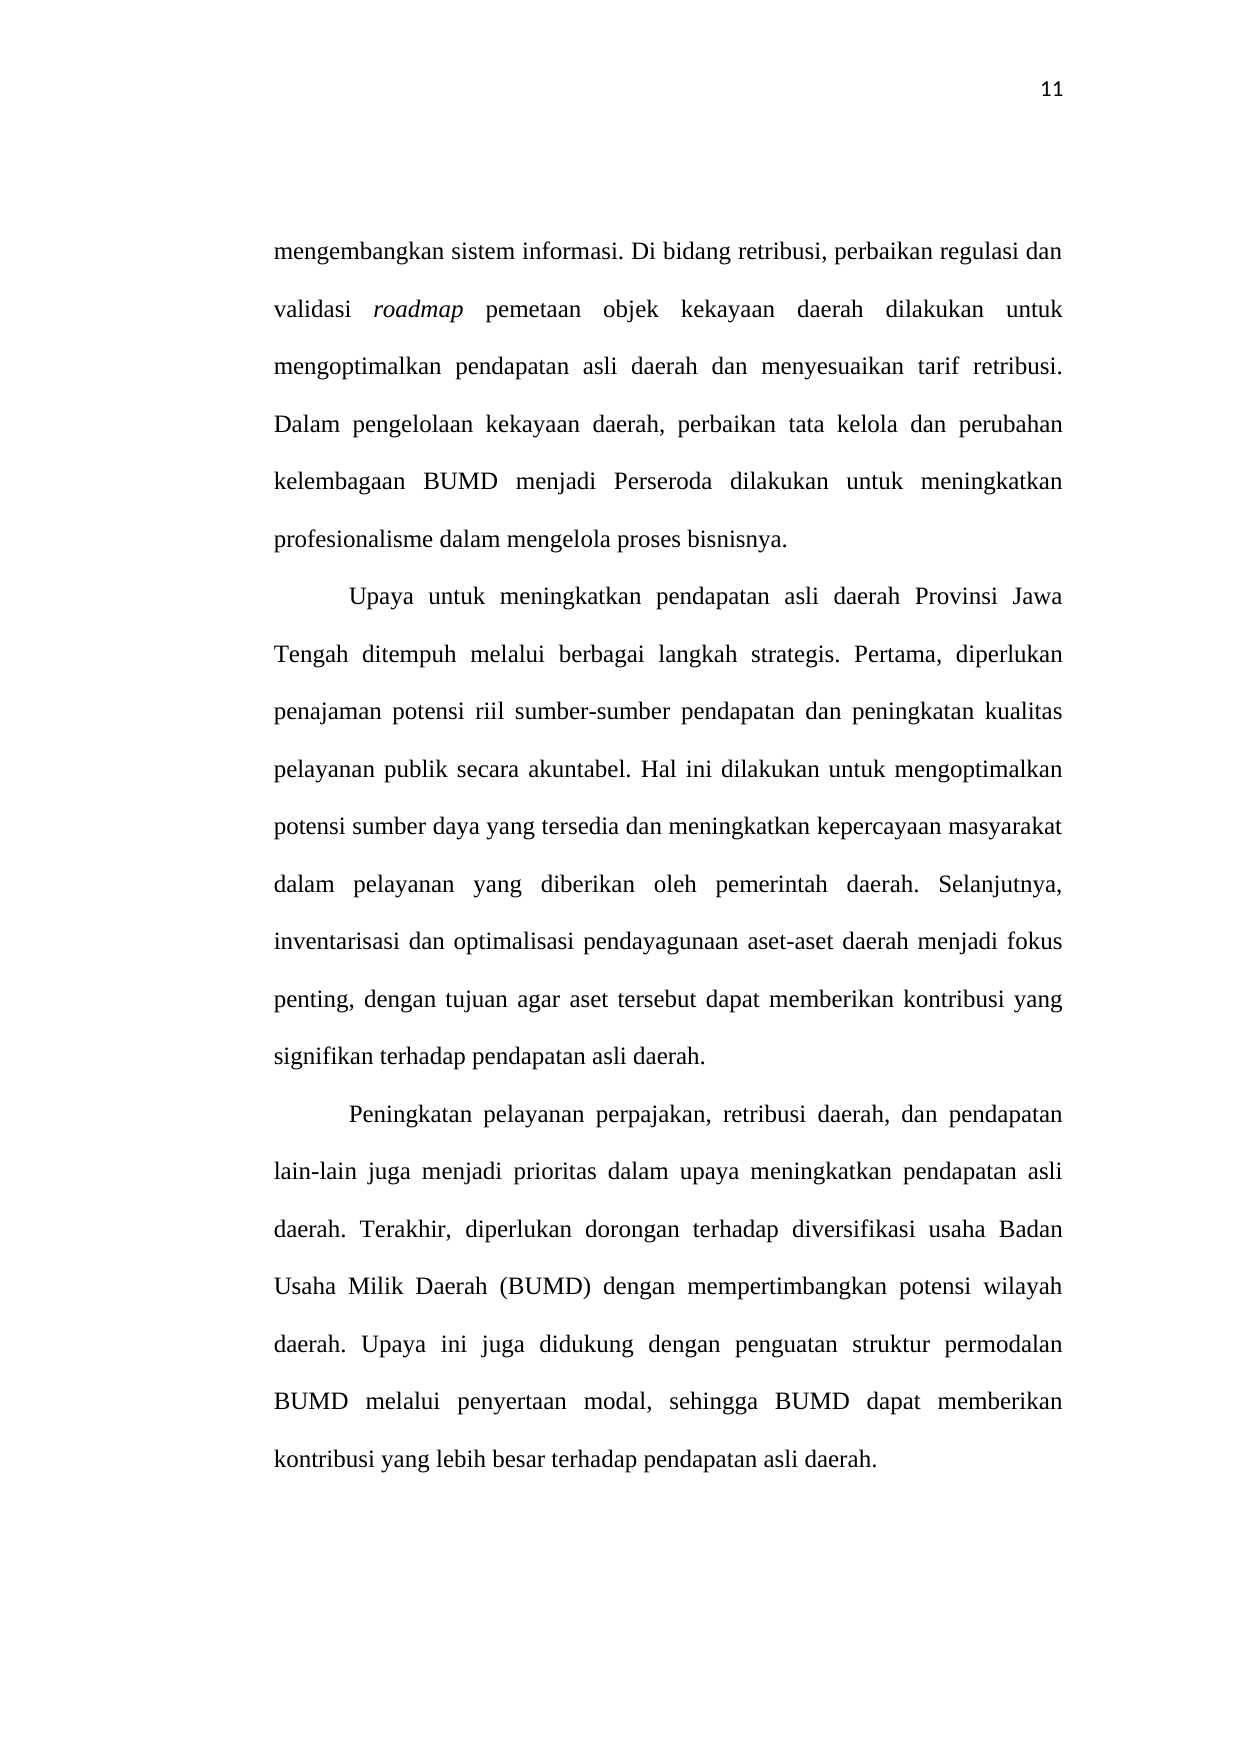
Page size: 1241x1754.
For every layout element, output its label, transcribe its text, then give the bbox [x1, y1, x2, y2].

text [273, 236, 1063, 552]
text Upaya untuk meningkatkan pendapatan asli daerah Provinsi Jawa Tengah ditempuh melalui berbagai langkah strategis. Pertama, diperlukan penajaman potensi riil sumber-sumber pendapatan dan peningkatan kualitas pelayanan publik secara akuntabel. Hal ini dilakukan untuk mengoptimalkan potensi sumber daya yang tersedia dan meningkatkan kepercayaan masyarakat dalam pelayanan yang diberikan oleh pemerintah daerah. Selanjutnya, inventarisasi dan optimalisasi pendayagunaan aset-aset daerah menjadi fokus penting, dengan tujuan agar aset tersebut dapat memberikan kontribusi yang signifikan terhadap pendapatan asli daerah. [273, 581, 1063, 1070]
text Peningkatan pelayanan perpajakan, retribusi daerah, dan pendapatan lain-lain juga menjadi prioritas dalam upaya meningkatkan pendapatan asli daerah. Terakhir, diperlukan dorongan terhadap diversifikasi usaha Badan Usaha Milik Daerah (BUMD) dengan mempertimbangkan potensi wilayah daerah. Upaya ini juga didukung dengan penguatan struktur permodalan BUMD melalui penyertaan modal, sehingga BUMD dapat memberikan kontribusi yang lebih besar terhadap pendapatan asli daerah. [273, 1099, 1063, 1472]
